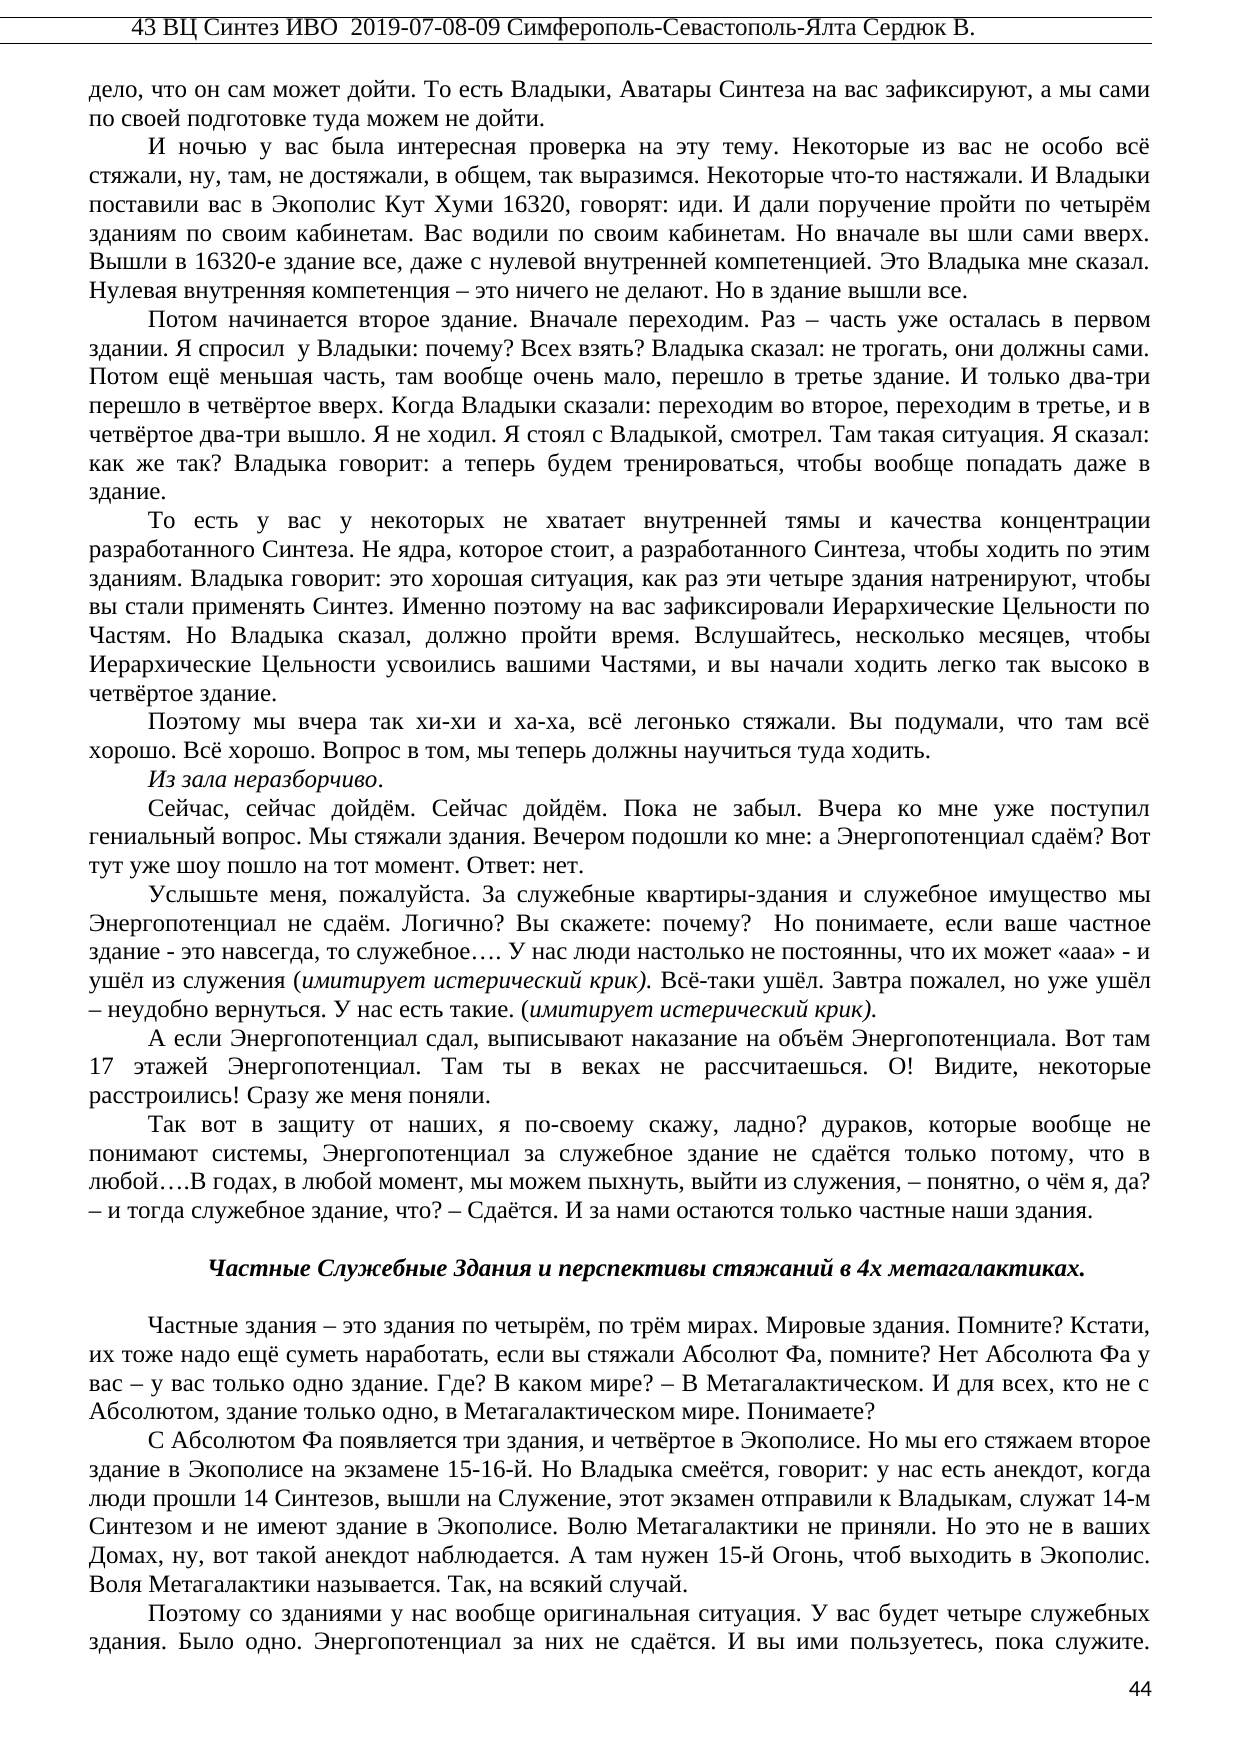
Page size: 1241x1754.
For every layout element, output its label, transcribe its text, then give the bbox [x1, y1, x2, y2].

text Поэтому мы вчера так хи-хи и ха-ха, всё легонько стяжали. Вы подумали, что там всё хорошо. Всё хорошо. Вопрос в том, мы теперь должны научиться туда ходить. [89, 706, 1152, 764]
text Услышьте меня, пожалуйста. За служебные квартиры-здания и служебное имущество мы Энергопотенциал не сдаём. Логично? Вы скажете: почему? Но понимаете, если ваше частное здание - это навсегда, то служебное…. У нас люди настолько не постоянны, что их может «ааа» - и ушёл из служения (имитирует истерический крик). Всё-таки ушёл. Завтра пожалел, но уже ушёл – неудобно вернуться. У нас есть такие. (имитирует истерический крик). [89, 879, 1152, 1023]
text Потом начинается второе здание. Вначале переходим. Раз – часть уже осталась в первом здании. Я спросил у Владыки: почему? Всех взять? Владыка сказал: не трогать, они должны сами. Потом ещё меньшая часть, там вообще очень мало, перешло в третье здание. И только два-три перешло в четвёртое вверх. Когда Владыки сказали: переходим во второе, переходим в третье, и в четвёртое два-три вышло. Я не ходил. Я стоял с Владыкой, смотрел. Там такая ситуация. Я сказал: как же так? Владыка говорит: а теперь будем тренироваться, чтобы вообще попадать даже в здание. [89, 304, 1152, 505]
text Частные Служебные Здания и перспективы стяжаний в 4х метагалактиках. [89, 1253, 1152, 1281]
text Из зала неразборчиво. [89, 764, 1152, 793]
text Так вот в защиту от наших, я по-своему скажу, ладно? дураков, которые вообще не понимают системы, Энергопотенциал за служебное здание не сдаётся только потому, что в любой….В годах, в любой момент, мы можем пыхнуть, выйти из служения, – понятно, о чём я, да? – и тогда служебное здание, что? – Сдаётся. И за нами остаются только частные наши здания. [89, 1109, 1152, 1224]
text И ночью у вас была интересная проверка на эту тему. Некоторые из вас не особо всё стяжали, ну, там, не достяжали, в общем, так выразимся. Некоторые что-то настяжали. И Владыки поставили вас в Экополис Кут Хуми 16320, говорят: иди. И дали поручение пройти по четырём зданиям по своим кабинетам. Вас водили по своим кабинетам. Но вначале вы шли сами вверх. Вышли в 16320-е здание все, даже с нулевой внутренней компетенцией. Это Владыка мне сказал. Нулевая внутренняя компетенция – это ничего не делают. Но в здание вышли все. [89, 131, 1152, 304]
text Сейчас, сейчас дойдём. Сейчас дойдём. Пока не забыл. Вчера ко мне уже поступил гениальный вопрос. Мы стяжали здания. Вечером подошли ко мне: а Энергопотенциал сдаём? Вот тут уже шоу пошло на тот момент. Ответ: нет. [89, 793, 1152, 879]
text То есть у вас у некоторых не хватает внутренней тямы и качества концентрации разработанного Синтеза. Не ядра, которое стоит, а разработанного Синтеза, чтобы ходить по этим зданиям. Владыка говорит: это хорошая ситуация, как раз эти четыре здания натренируют, чтобы вы стали применять Синтез. Именно поэтому на вас зафиксировали Иерархические Цельности по Частям. Но Владыка сказал, должно пройти время. Вслушайтесь, несколько месяцев, чтобы Иерархические Цельности усвоились вашими Частями, и вы начали ходить легко так высоко в четвёртое здание. [89, 505, 1152, 706]
text С Абсолютом Фа появляется три здания, и четвёртое в Экополисе. Но мы его стяжаем второе здание в Экополисе на экзамене 15-16-й. Но Владыка смеётся, говорит: у нас есть анекдот, когда люди прошли 14 Синтезов, вышли на Служение, этот экзамен отправили к Владыкам, служат 14-м Синтезом и не имеют здание в Экополисе. Волю Метагалактики не приняли. Но это не в ваших Домах, ну, вот такой анекдот наблюдается. А там нужен 15-й Огонь, чтоб выходить в Экополис. Воля Метагалактики называется. Так, на всякий случай. [89, 1425, 1152, 1598]
text Частные здания – это здания по четырём, по трём мирах. Мировые здания. Помните? Кстати, их тоже надо ещё суметь наработать, если вы стяжали Абсолют Фа, помните? Нет Абсолюта Фа у вас – у вас только одно здание. Где? В каком мире? – В Метагалактическом. И для всех, кто не с Абсолютом, здание только одно, в Метагалактическом мире. Понимаете? [89, 1310, 1152, 1425]
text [89, 1598, 1152, 1655]
text А если Энергопотенциал сдал, выписывают наказание на объём Энергопотенциала. Вот там 17 этажей Энергопотенциал. Там ты в веках не рассчитаешься. О! Видите, некоторые расстроились! Сразу же меня поняли. [89, 1023, 1152, 1109]
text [89, 74, 1152, 131]
